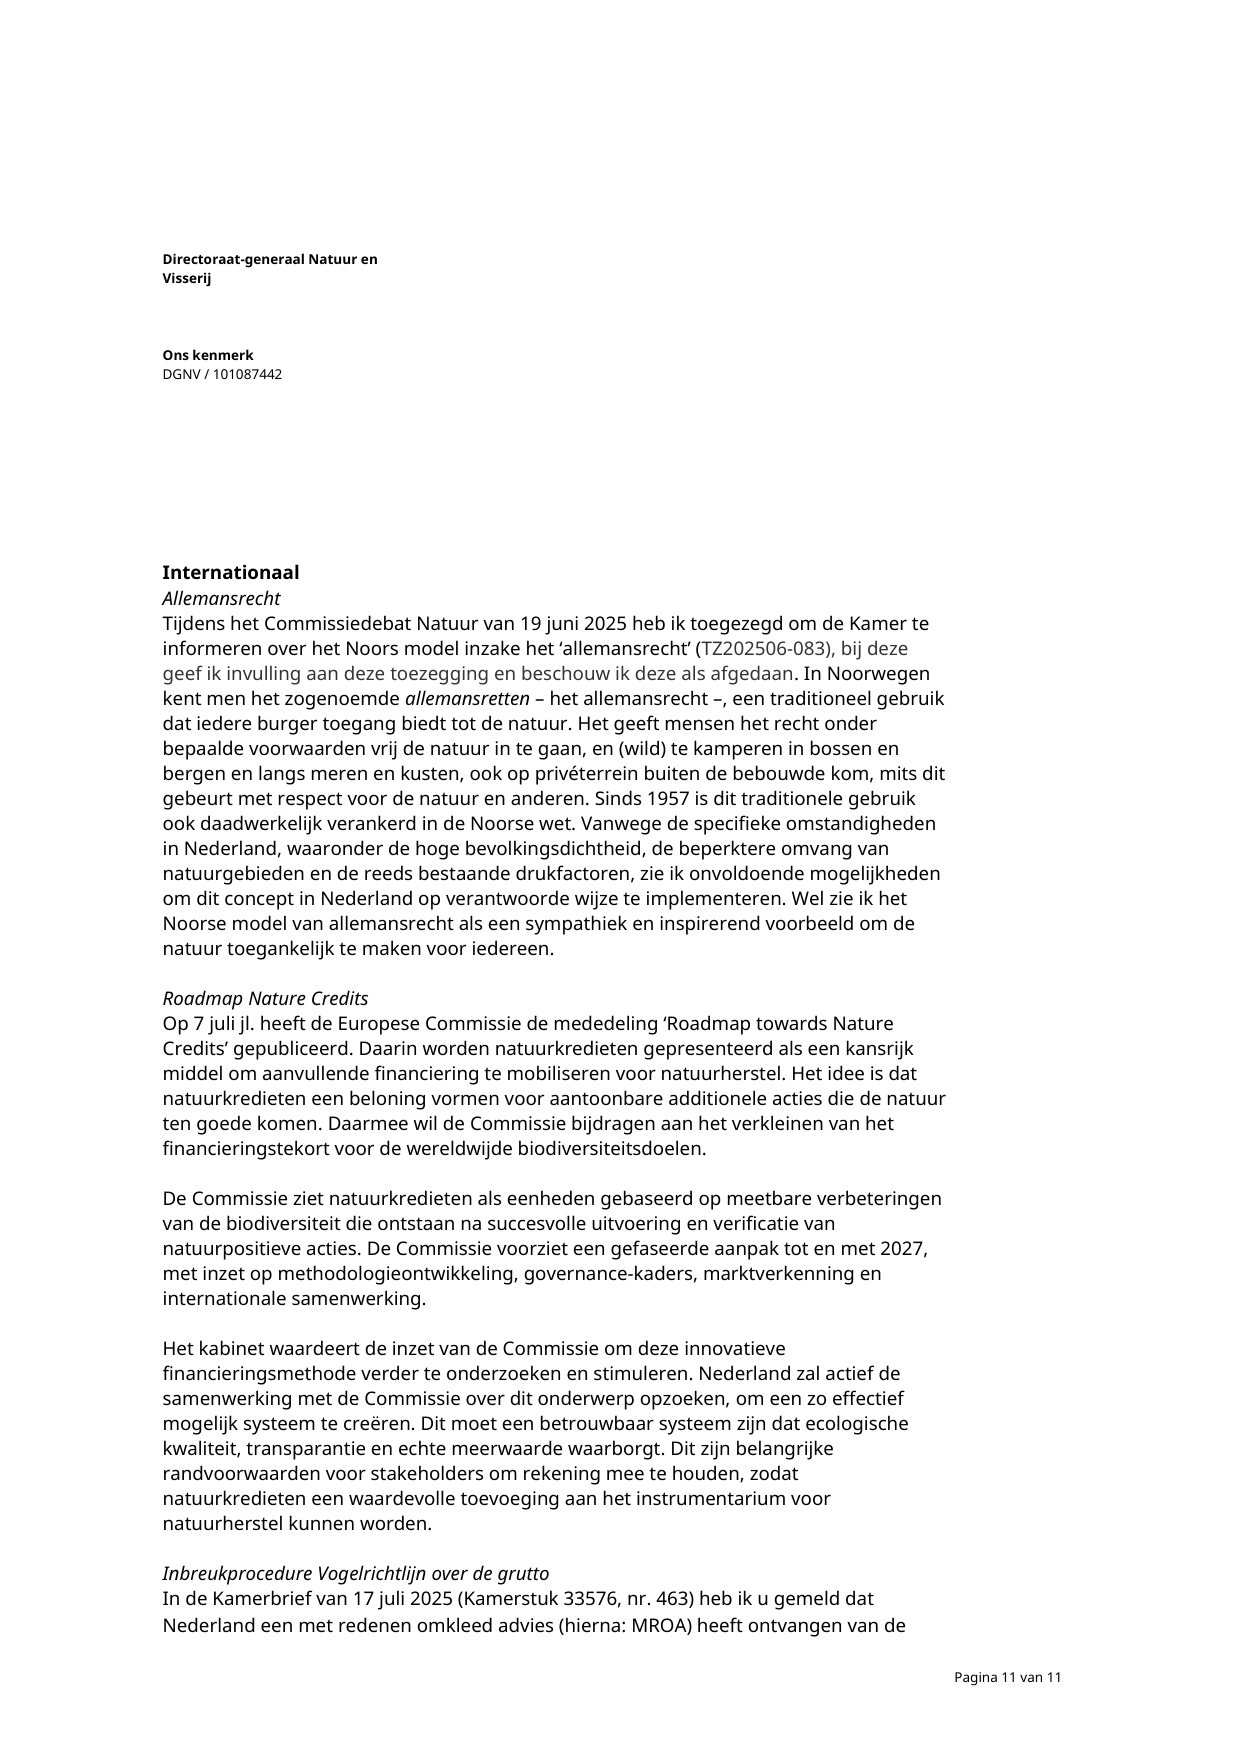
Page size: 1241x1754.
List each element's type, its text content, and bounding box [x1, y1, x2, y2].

text In de Kamerbrief van 17 juli 2025 (Kamerstuk 33576, nr. 463) heb ik u gemeld dat Nederland een met redenen omkleed advies (hierna: MROA) heeft ontvangen van de Europese Commissie in de inbreukprocedure over de Vogelrichtlijn gericht op de bescherming van de grutto. De Commissie verzoekt Nederland de benodigde maatregelen te nemen om aan de verplichtingen te voldoen. Nederland heeft tot 17 december 2025 de tijd om te reageren op het MROA. Als de Commissie de reactie niet voldoende vindt, kan zij een procedure bij het Hof van Justitie van de Europese Unie inleiden. [162, 1585, 947, 1638]
text Tijdens het Commissiedebat Natuur van 19 juni 2025 heb ik toegezegd om de Kamer te informeren over het Noors model inzake het ‘allemansrecht’ (TZ202506-083), bij deze geef ik invulling aan deze toezegging en beschouw ik deze als afgedaan. In Noorwegen kent men het zogenoemde allemansretten – het allemansrecht –, een traditioneel gebruik dat iedere burger toegang biedt tot de natuur. Het geeft mensen het recht onder bepaalde voorwaarden vrij de natuur in te gaan, en (wild) te kamperen in bossen en bergen en langs meren en kusten, ook op privéterrein buiten de bebouwde kom, mits dit gebeurt met respect voor de natuur en anderen. Sinds 1957 is dit traditionele gebruik ook daadwerkelijk verankerd in de Noorse wet. Vanwege de specifieke omstandigheden in Nederland, waaronder de hoge bevolkingsdichtheid, de beperktere omvang van natuurgebieden en de reeds bestaande drukfactoren, zie ik onvoldoende mogelijkheden om dit concept in Nederland op verantwoorde wijze te implementeren. Wel zie ik het Noorse model van allemansrecht als een sympathiek en inspirerend voorbeeld om de natuur toegankelijk te maken voor iedereen. [162, 610, 947, 960]
text De Commissie ziet natuurkredieten als eenheden gebaseerd op meetbare verbeteringen van de biodiversiteit die ontstaan na succesvolle uitvoering en verificatie van natuurpositieve acties. De Commissie voorziet een gefaseerde aanpak tot en met 2027, met inzet op methodologieontwikkeling, governance-kaders, marktverkenning en internationale samenwerking. [162, 1185, 947, 1310]
text Internationaal [162, 559, 947, 585]
text Het kabinet waardeert de inzet van de Commissie om deze innovatieve financieringsmethode verder te onderzoeken en stimuleren. Nederland zal actief de samenwerking met de Commissie over dit onderwerp opzoeken, om een zo effectief mogelijk systeem te creëren. Dit moet een betrouwbaar systeem zijn dat ecologische kwaliteit, transparantie en echte meerwaarde waarborgt. Dit zijn belangrijke randvoorwaarden voor stakeholders om rekening mee te houden, zodat natuurkredieten een waardevolle toevoeging aan het instrumentarium voor natuurherstel kunnen worden. [162, 1335, 947, 1535]
text Inbreukprocedure Vogelrichtlijn over de grutto [162, 1560, 947, 1585]
text Op 7 juli jl. heeft de Europese Commissie de mededeling ‘Roadmap towards Nature Credits’ gepubliceerd. Daarin worden natuurkredieten gepresenteerd als een kansrijk middel om aanvullende financiering te mobiliseren voor natuurherstel. Het idee is dat natuurkredieten een beloning vormen voor aantoonbare additionele acties die de natuur ten goede komen. Daarmee wil de Commissie bijdragen aan het verkleinen van het financieringstekort voor de wereldwijde biodiversiteitsdoelen. [162, 1010, 947, 1160]
text Allemansrecht [162, 585, 947, 610]
text Roadmap Nature Credits [162, 960, 947, 1010]
